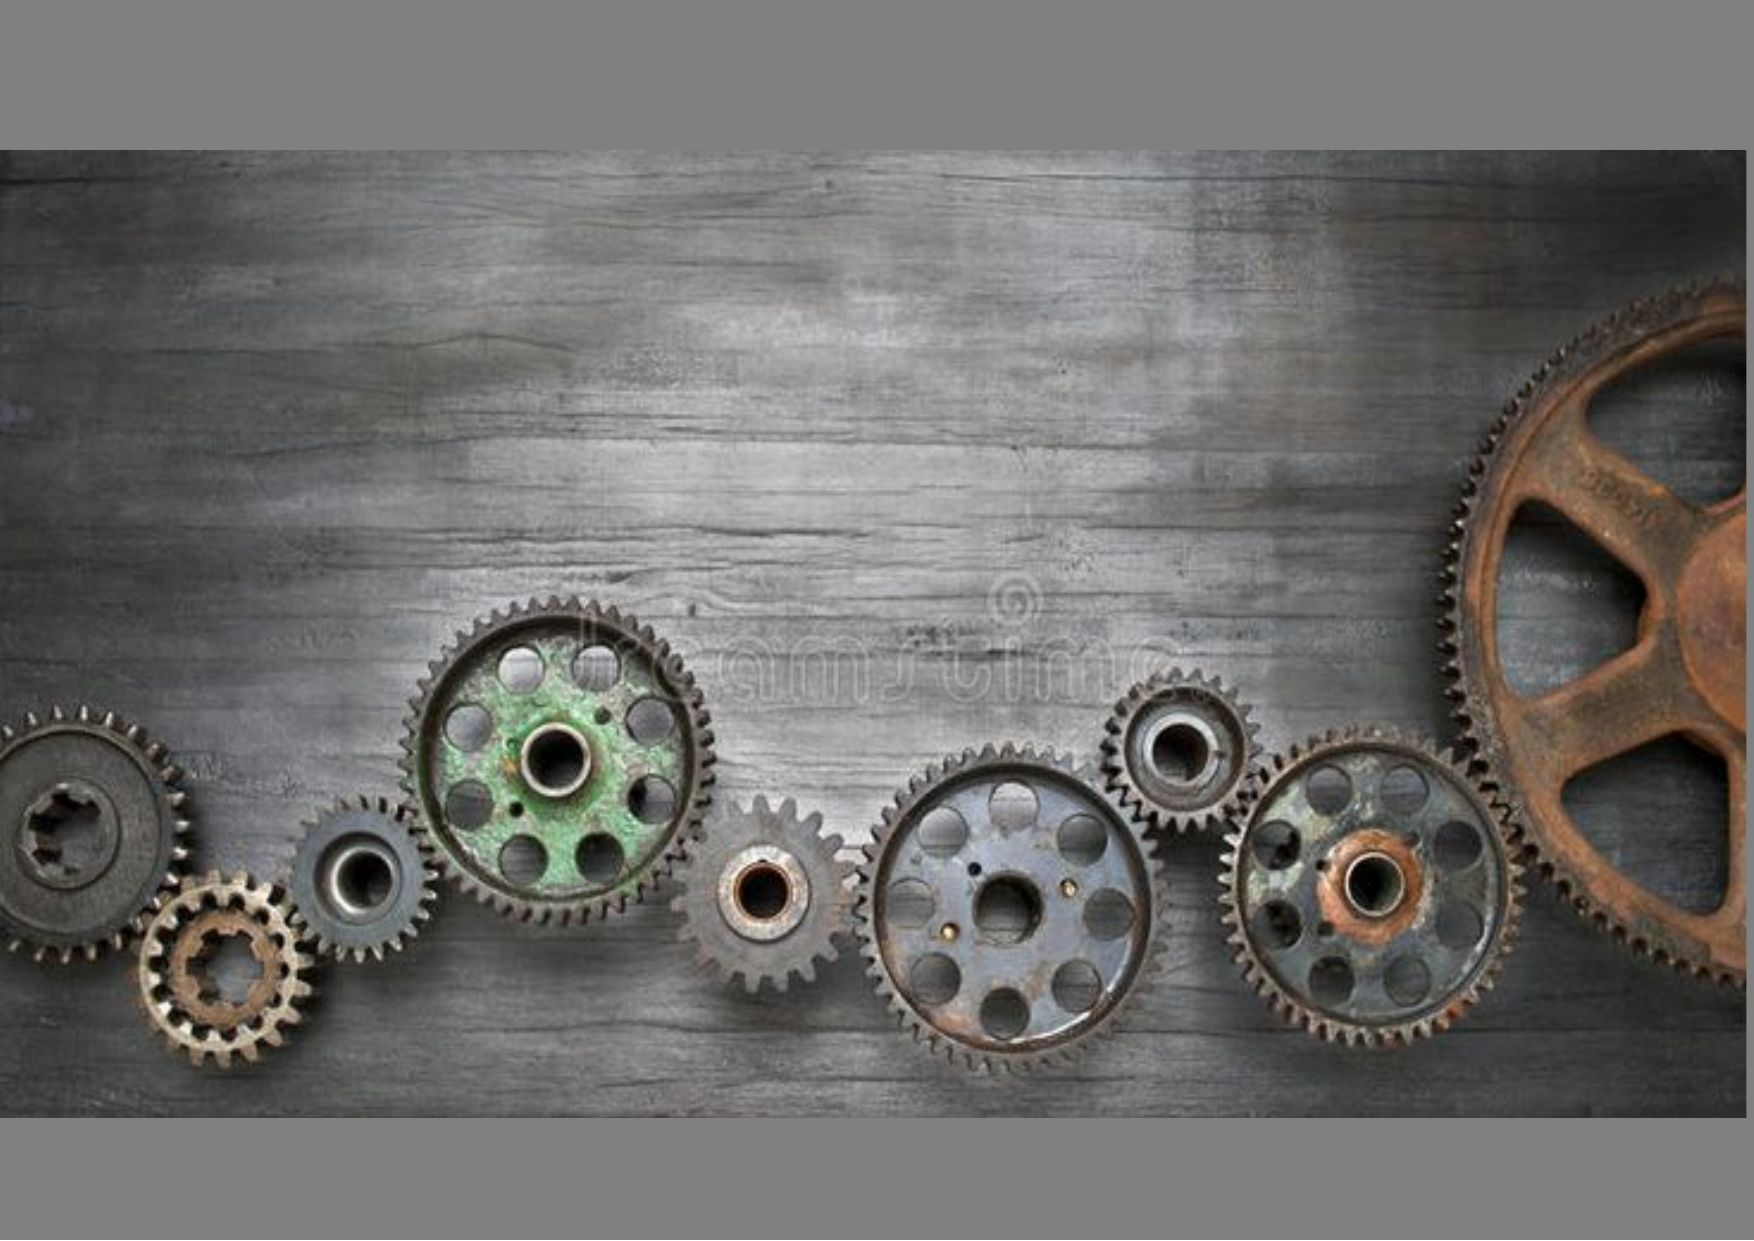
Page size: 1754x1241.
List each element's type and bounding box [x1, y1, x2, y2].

picture [0, 150, 1745, 1118]
